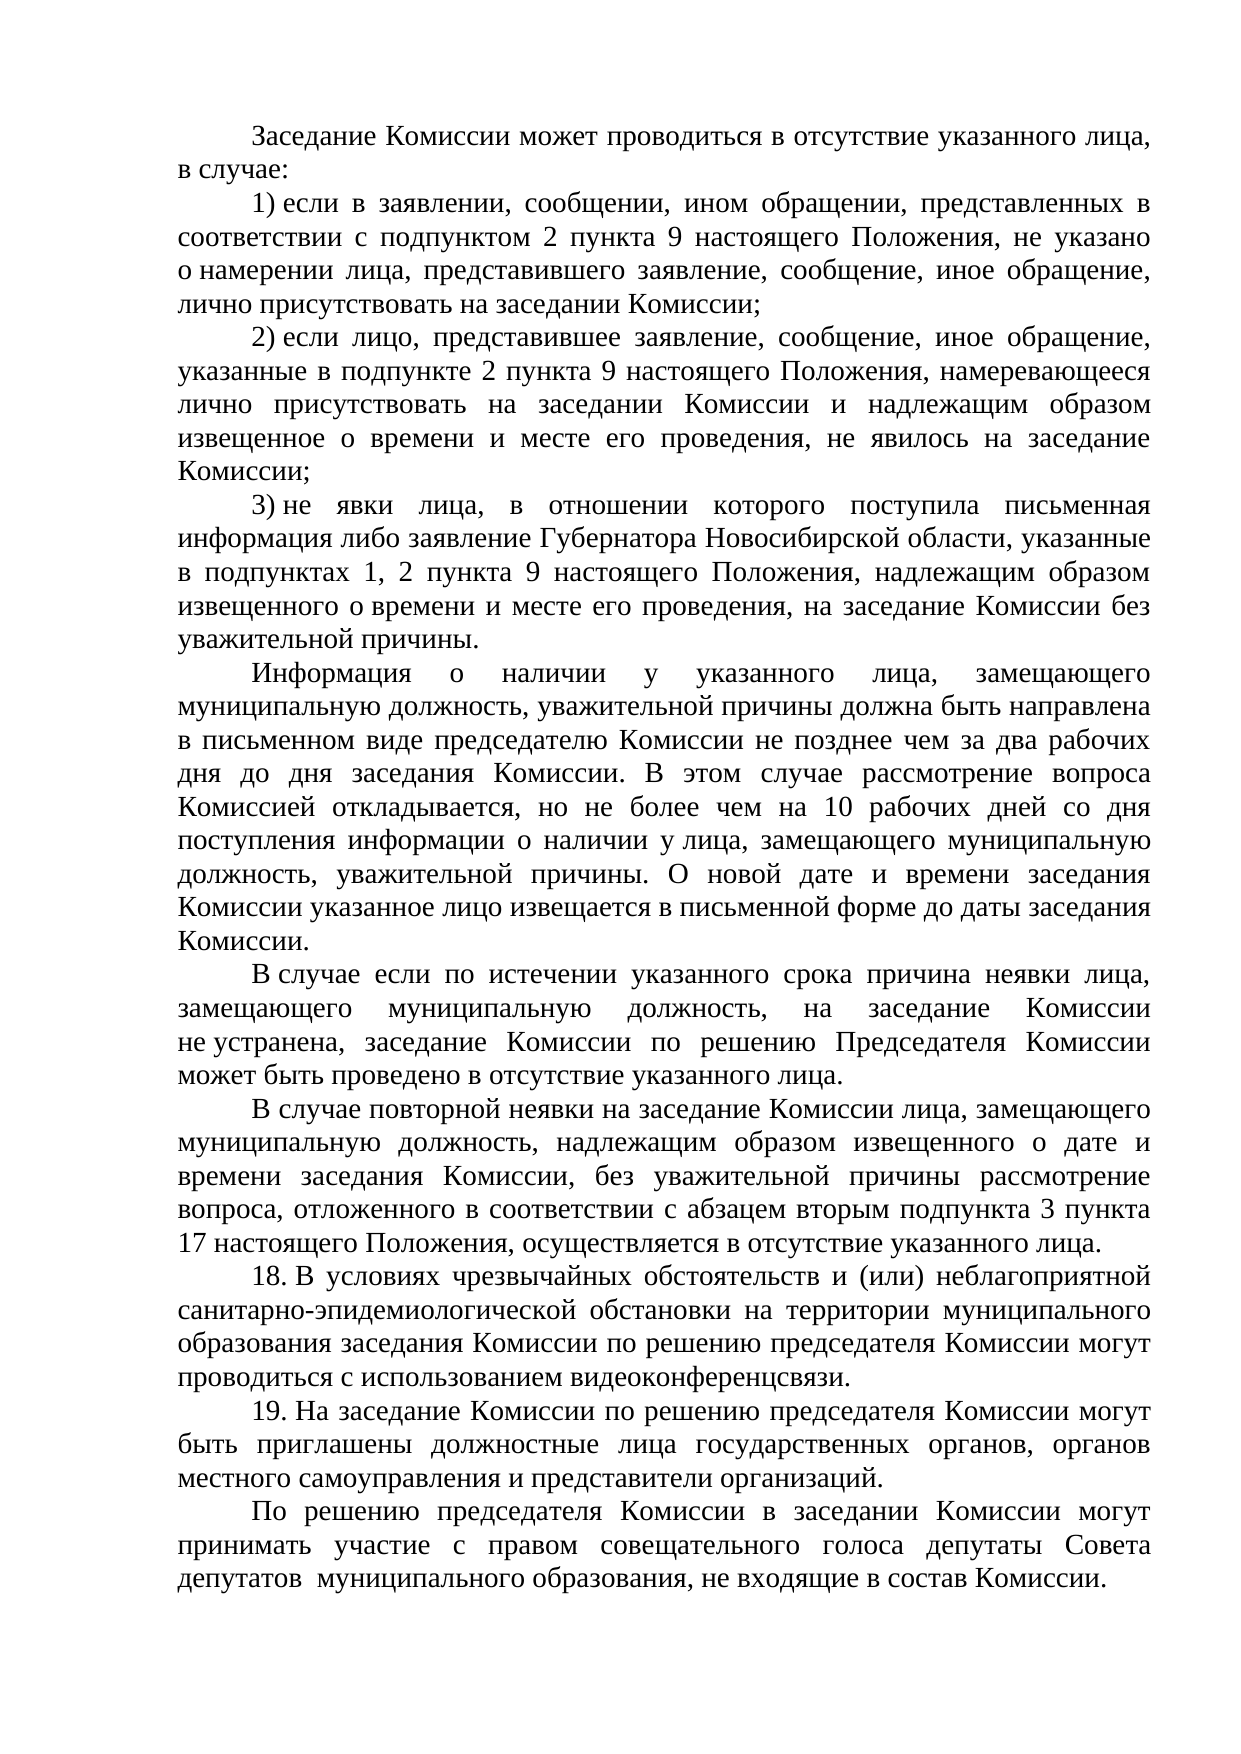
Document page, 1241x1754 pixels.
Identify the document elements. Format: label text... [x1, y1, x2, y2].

text 1) если в заявлении, сообщении, ином обращении, представленных в соответствии с подпунктом 2 пункта 9 настоящего Положения, не указано о намерении лица, представившего заявление, сообщение, иное обращение, лично присутствовать на заседании Комиссии; [177, 185, 1152, 319]
text 19. На заседание Комиссии по решению председателя Комиссии могут быть приглашены должностные лица государственных органов, органов местного самоуправления и представители организаций. [177, 1393, 1152, 1493]
text Заседание Комиссии может проводиться в отсутствие указанного лица, в случае: [177, 118, 1152, 185]
text В случае повторной неявки на заседание Комиссии лица, замещающего муниципальную должность, надлежащим образом извещенного о дате и времени заседания Комиссии, без уважительной причины рассмотрение вопроса, отложенного в соответствии с абзацем вторым подпункта 3 пункта 17 настоящего Положения, осуществляется в отсутствие указанного лица. [177, 1091, 1152, 1258]
text 2) если лицо, представившее заявление, сообщение, иное обращение, указанные в подпункте 2 пункта 9 настоящего Положения, намеревающееся лично присутствовать на заседании Комиссии и надлежащим образом извещенное о времени и месте его проведения, не явилось на заседание Комиссии; [177, 319, 1152, 487]
text Информация о наличии у указанного лица, замещающего муниципальную должность, уважительной причины должна быть направлена в письменном виде председателю Комиссии не позднее чем за два рабочих дня до дня заседания Комиссии. В этом случае рассмотрение вопроса Комиссией откладывается, но не более чем на 10 рабочих дней со дня поступления информации о наличии у лица, замещающего муниципальную должность, уважительной причины. О новой дате и времени заседания Комиссии указанное лицо извещается в письменной форме до даты заседания Комиссии. [177, 655, 1152, 957]
text В случае если по истечении указанного срока причина неявки лица, замещающего муниципальную должность, на заседание Комиссии не устранена, заседание Комиссии по решению Председателя Комиссии может быть проведено в отсутствие указанного лица. [177, 957, 1152, 1091]
text По решению председателя Комиссии в заседании Комиссии могут принимать участие с правом совещательного голоса депутаты Совета депутатов муниципального образования, не входящие в состав Комиссии. [177, 1493, 1152, 1594]
text 18. В условиях чрезвычайных обстоятельств и (или) неблагоприятной санитарно-эпидемиологической обстановки на территории муниципального образования заседания Комиссии по решению председателя Комиссии могут проводиться с использованием видеоконференцсвязи. [177, 1258, 1152, 1393]
text 3) не явки лица, в отношении которого поступила письменная информация либо заявление Губернатора Новосибирской области, указанные в подпунктах 1, 2 пункта 9 настоящего Положения, надлежащим образом извещенного о времени и месте его проведения, на заседание Комиссии без уважительной причины. [177, 487, 1152, 655]
